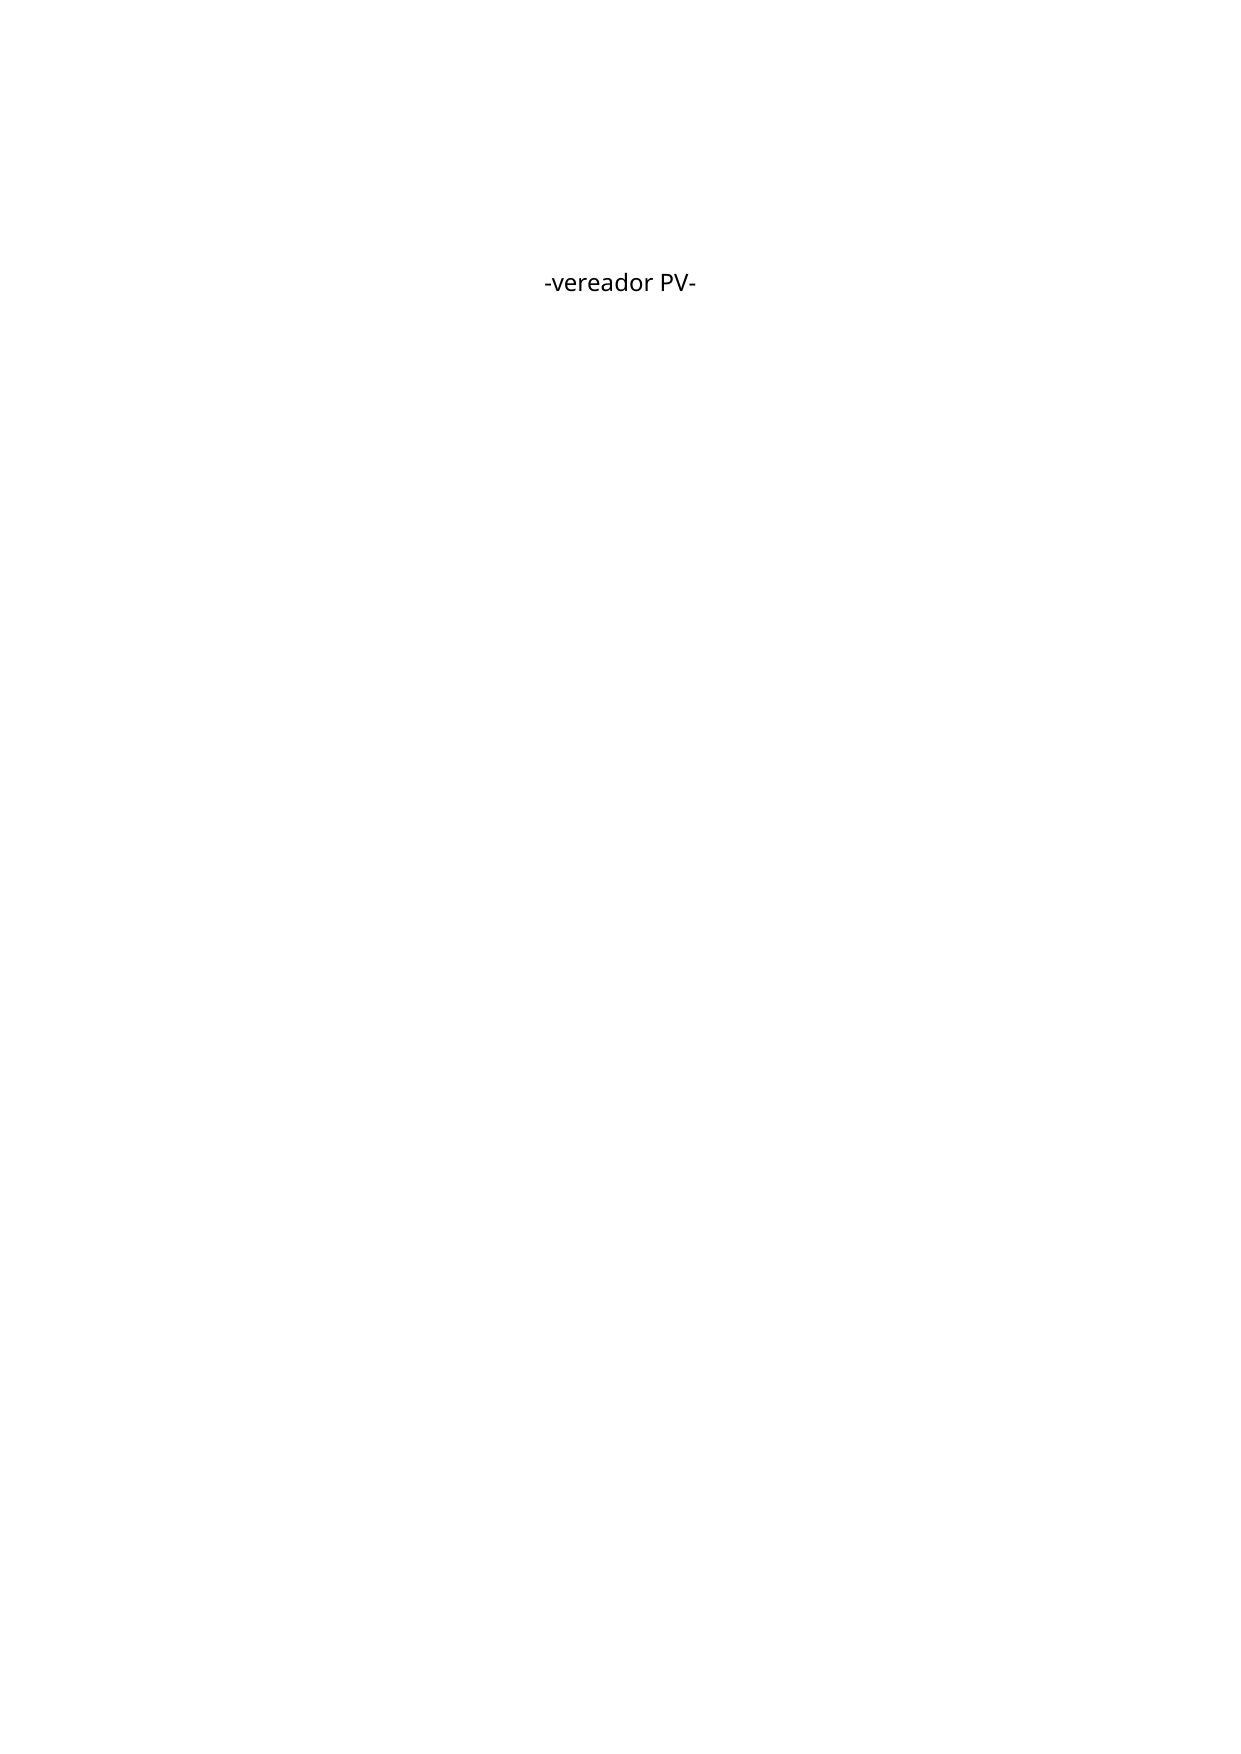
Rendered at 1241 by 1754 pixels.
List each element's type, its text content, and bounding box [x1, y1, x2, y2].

text -vereador PV- [177, 266, 1063, 298]
